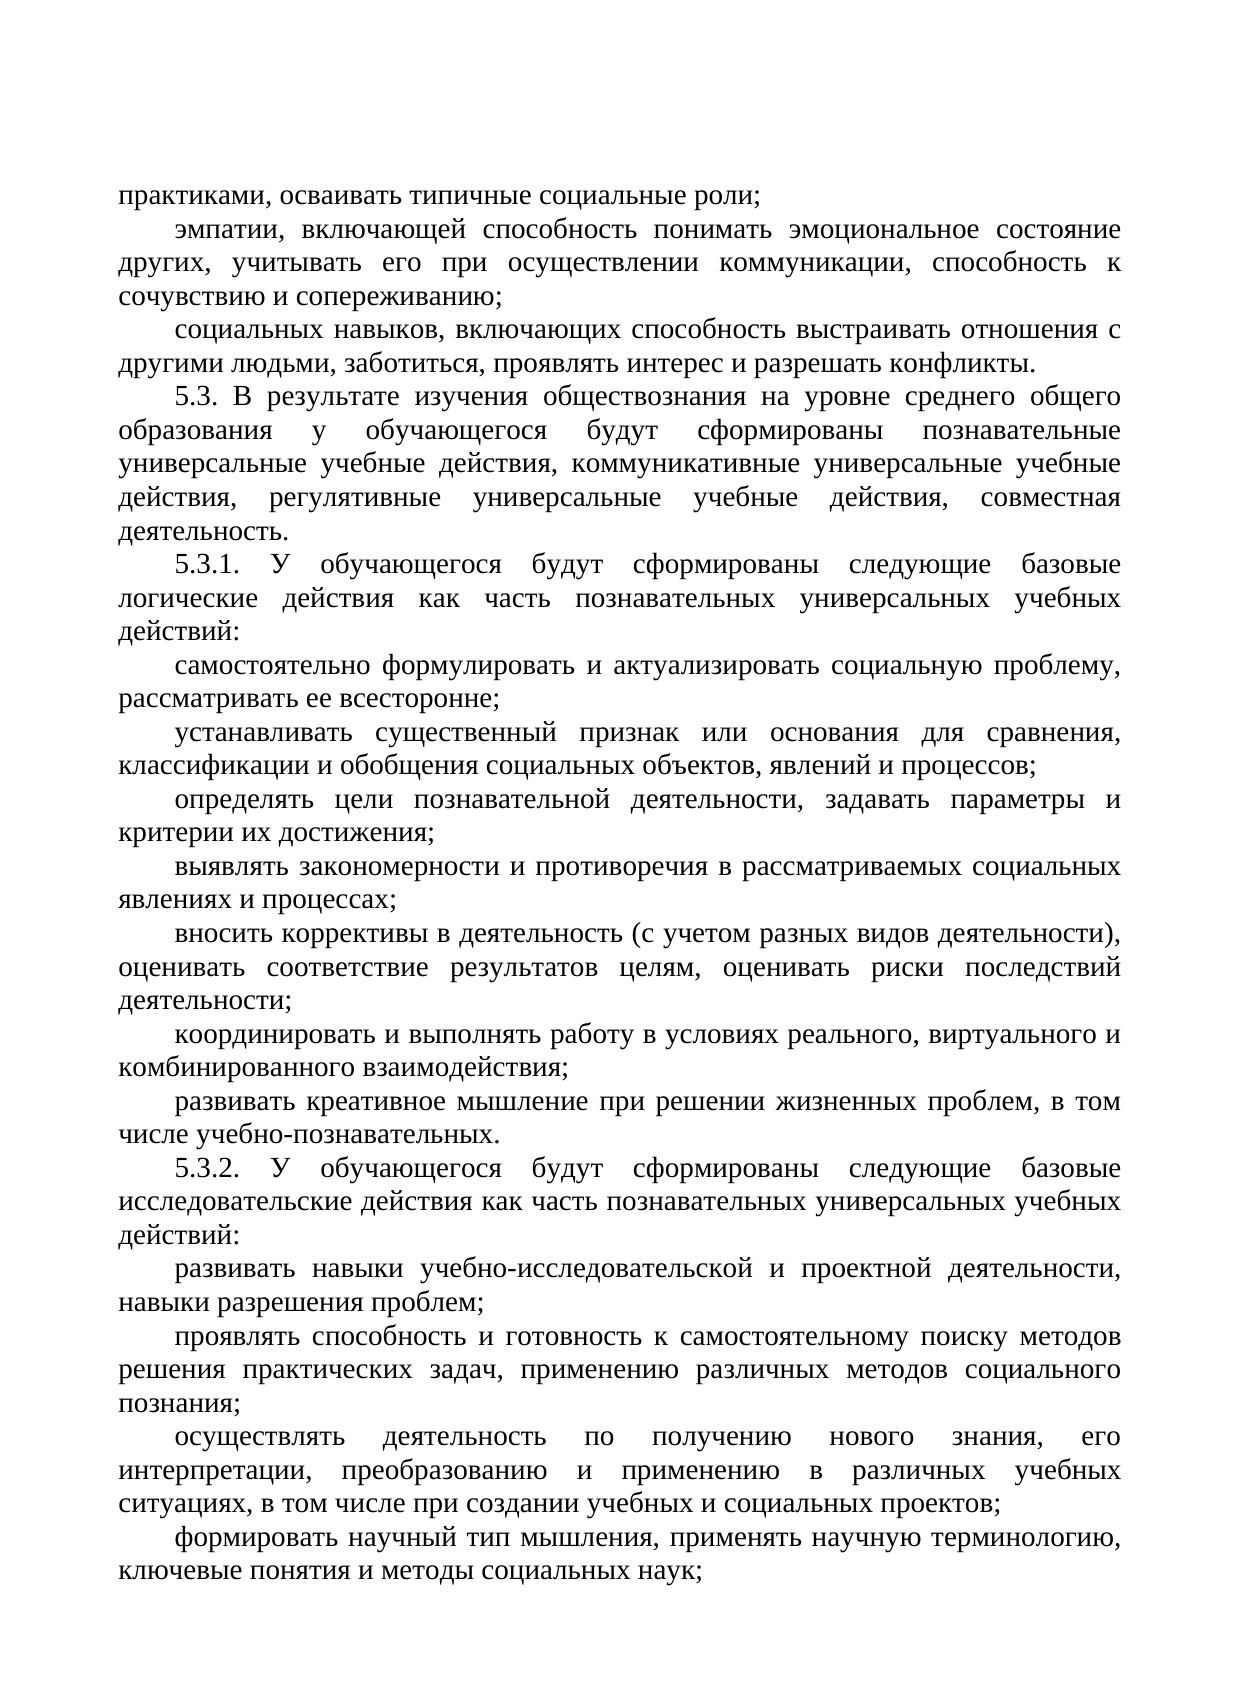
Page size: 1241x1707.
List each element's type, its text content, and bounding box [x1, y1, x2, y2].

text 5.3. В результате изучения обществознания на уровне среднего общего образования у обучающегося будут сформированы познавательные универсальные учебные действия, коммуникативные универсальные учебные действия, регулятивные универсальные учебные действия, совместная деятельность. [118, 378, 1122, 546]
text развивать креативное мышление при решении жизненных проблем, в том числе учебно-познавательных. [118, 1083, 1122, 1150]
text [118, 177, 1122, 211]
text самостоятельно формулировать и актуализировать социальную проблему, рассматривать ее всесторонне; [118, 647, 1122, 714]
text эмпатии, включающей способность понимать эмоциональное состояние других, учитывать его при осуществлении коммуникации, способность к сочувствию и сопереживанию; [118, 211, 1122, 311]
text устанавливать существенный признак или основания для сравнения, классификации и обобщения социальных объектов, явлений и процессов; [118, 714, 1122, 781]
text проявлять способность и готовность к самостоятельному поиску методов решения практических задач, применению различных методов социального познания; [118, 1318, 1122, 1418]
text 5.3.2. У обучающегося будут сформированы следующие базовые исследовательские действия как часть познавательных универсальных учебных действий: [118, 1150, 1122, 1251]
text определять цели познавательной деятельности, задавать параметры и критерии их достижения; [118, 781, 1122, 848]
text формировать научный тип мышления, применять научную терминологию, ключевые понятия и методы социальных наук; [118, 1519, 1122, 1586]
text выявлять закономерности и противоречия в рассматриваемых социальных явлениях и процессах; [118, 848, 1122, 915]
text осуществлять деятельность по получению нового знания, его интерпретации, преобразованию и применению в различных учебных ситуациях, в том числе при создании учебных и социальных проектов; [118, 1418, 1122, 1519]
text координировать и выполнять работу в условиях реального, виртуального и комбинированного взаимодействия; [118, 1016, 1122, 1083]
text социальных навыков, включающих способность выстраивать отношения с другими людьми, заботиться, проявлять интерес и разрешать конфликты. [118, 311, 1122, 378]
text развивать навыки учебно-исследовательской и проектной деятельности, навыки разрешения проблем; [118, 1251, 1122, 1318]
text 5.3.1. У обучающегося будут сформированы следующие базовые логические действия как часть познавательных универсальных учебных действий: [118, 546, 1122, 647]
text вносить коррективы в деятельность (с учетом разных видов деятельности), оценивать соответствие результатов целям, оценивать риски последствий деятельности; [118, 915, 1122, 1016]
